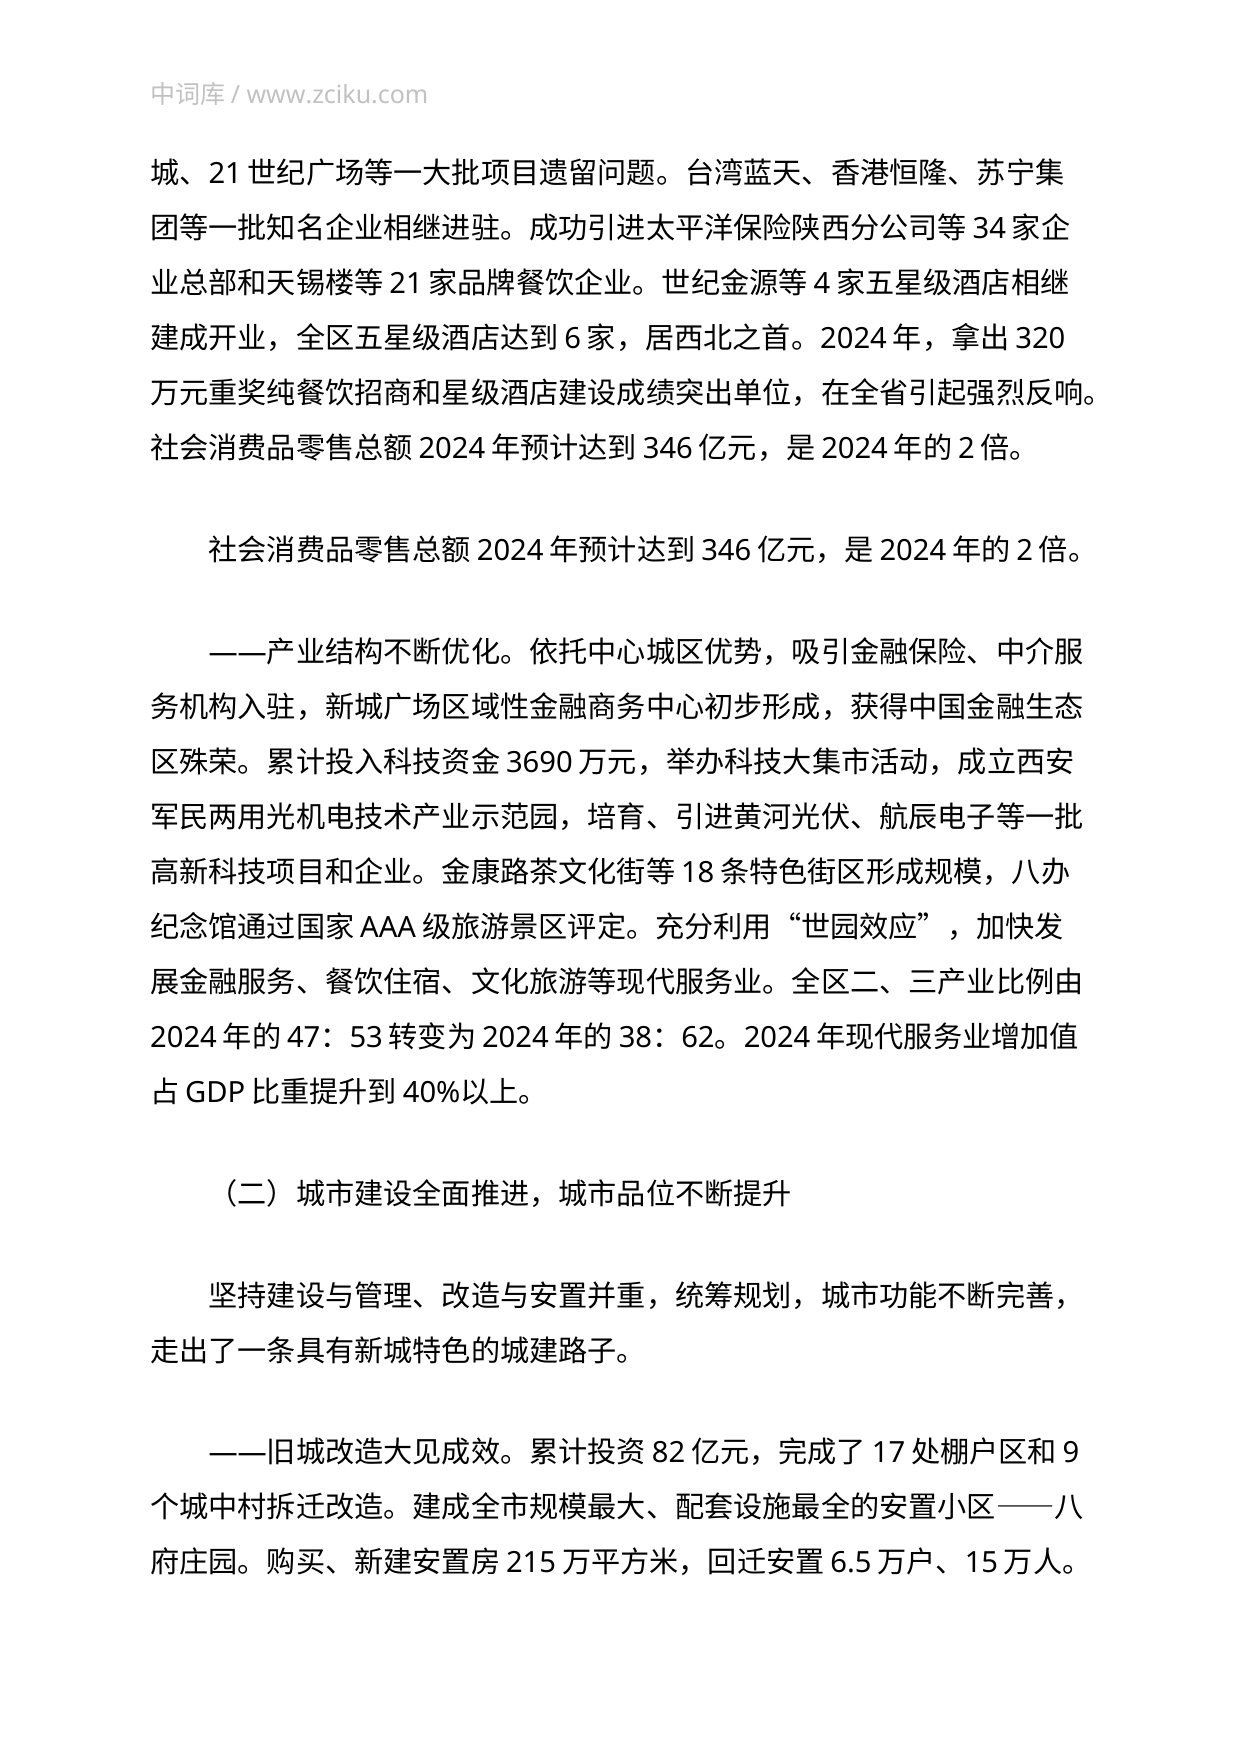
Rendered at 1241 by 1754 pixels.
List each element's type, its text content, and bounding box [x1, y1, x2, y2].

text 坚持建设与管理、改造与安置并重，统筹规划，城市功能不断完善，走出了一条具有新城特色的城建路子。 [150, 1272, 1090, 1369]
text （二）城市建设全面推进，城市品位不断提升 [150, 1171, 1090, 1213]
text 社会消费品零售总额2024年预计达到346亿元，是2024年的2倍。 [150, 527, 1090, 569]
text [150, 1429, 1090, 1581]
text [150, 150, 1090, 467]
text ——产业结构不断优化。依托中心城区优势，吸引金融保险、中介服务机构入驻，新城广场区域性金融商务中心初步形成，获得中国金融生态区殊荣。累计投入科技资金3690万元，举办科技大集市活动，成立西安军民两用光机电技术产业示范园，培育、引进黄河光伏、航辰电子等一批高新科技项目和企业。金康路茶文化街等18条特色街区形成规模，八办纪念馆通过国家AAA级旅游景区评定。充分利用“世园效应”，加快发展金融服务、餐饮住宿、文化旅游等现代服务业。全区二、三产业比例由2024年的47：53转变为2024年的38：62。2024年现代服务业增加值占GDP比重提升到40%以上。 [150, 629, 1090, 1111]
